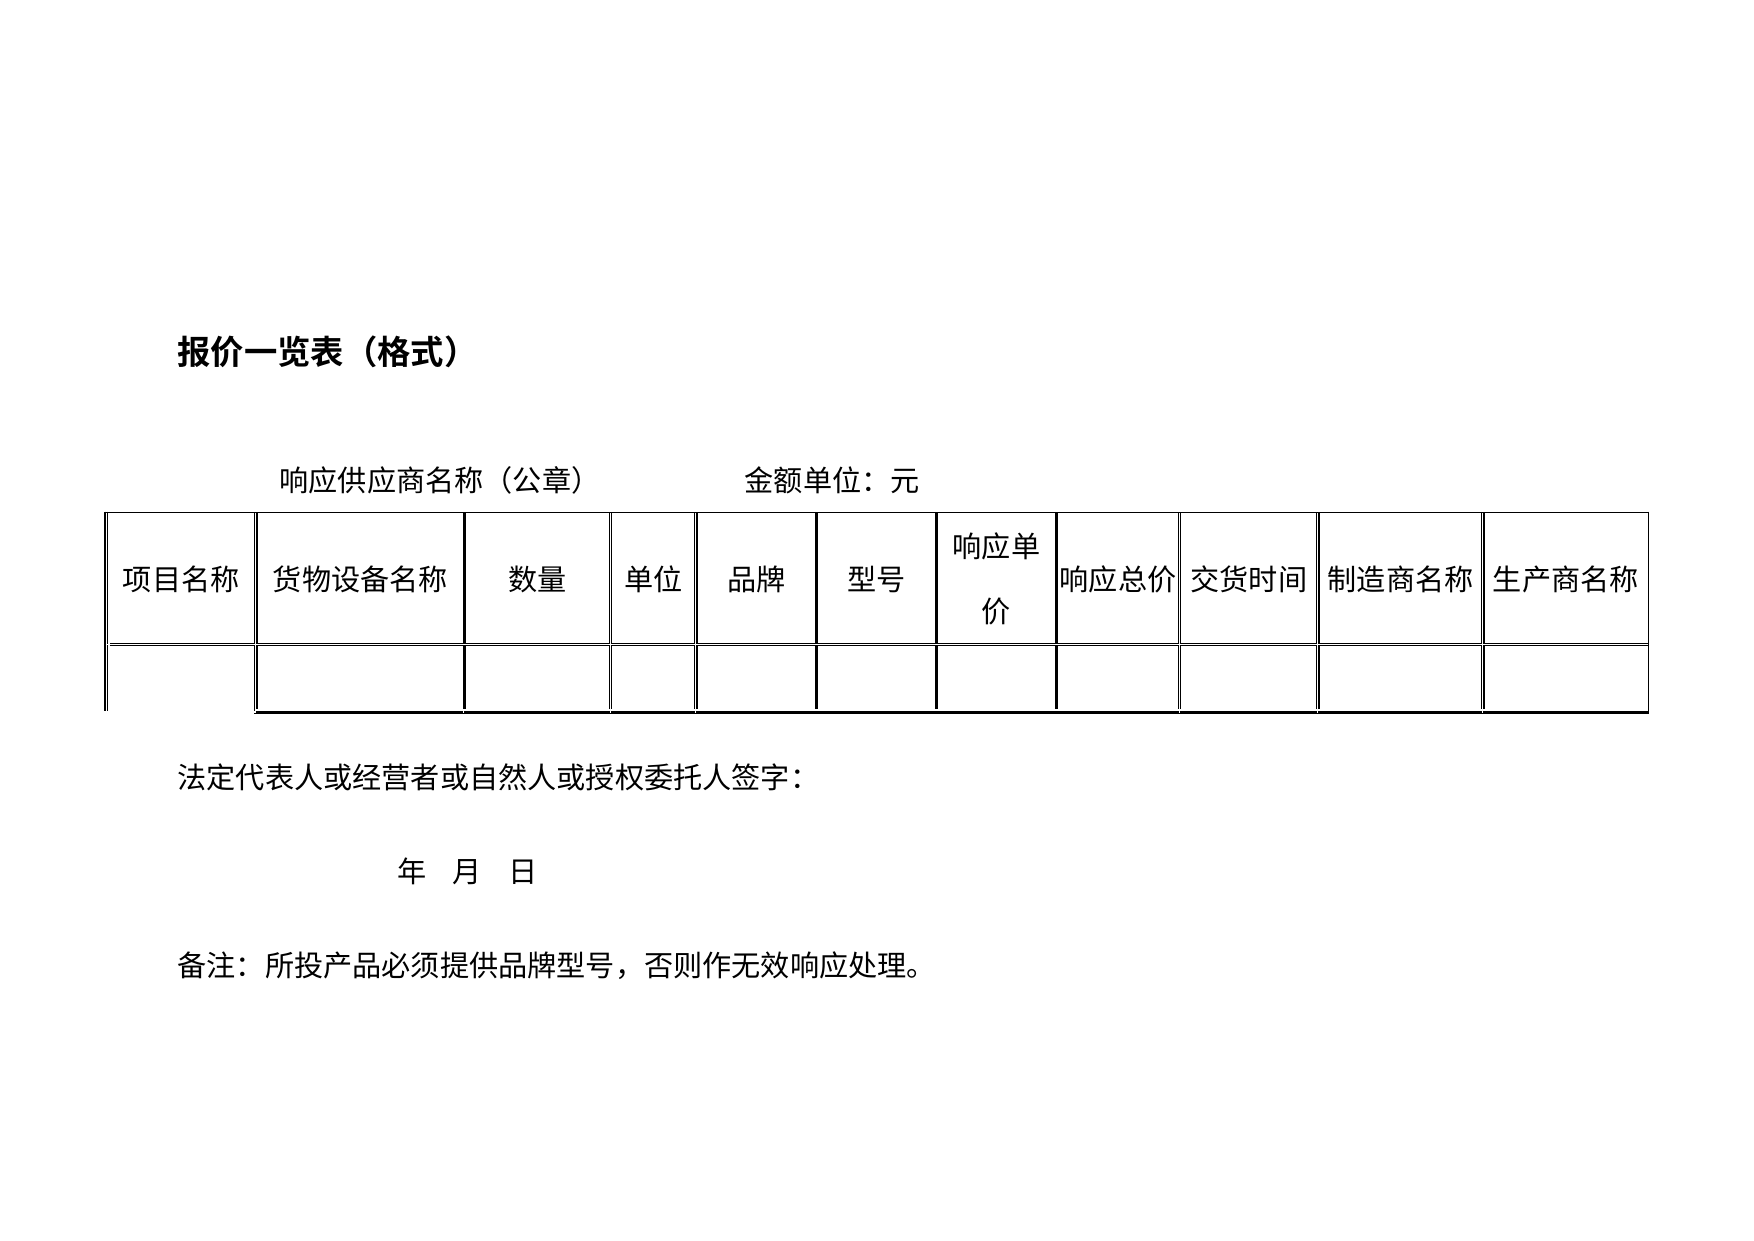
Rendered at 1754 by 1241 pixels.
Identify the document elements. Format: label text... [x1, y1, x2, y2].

table_header 交货时间 [1181, 513, 1316, 643]
table_cell [696, 646, 816, 711]
table_cell [936, 646, 1056, 711]
table_cell [816, 646, 936, 711]
table_cell [106, 643, 256, 711]
table_header 单位 [612, 513, 694, 643]
table_cell [1318, 643, 1483, 711]
table_header 生产商名称 [1485, 513, 1648, 643]
table_header 型号 [818, 513, 935, 643]
table_header 响应总价 [1058, 513, 1178, 643]
text 年 月 日 [177, 837, 1577, 902]
text 备注：所投产品必须提供品牌型号，否则作无效响应处理。 [177, 932, 1577, 997]
table_header 品牌 [698, 513, 815, 643]
table_header 货物设备名称 [258, 513, 463, 643]
table_header 数量 [466, 513, 609, 643]
table_cell [1483, 646, 1648, 711]
table_cell [611, 643, 696, 711]
table_cell [464, 646, 611, 711]
text 法定代表人或经营者或自然人或授权委托人签字： [177, 743, 1577, 808]
table_header 项目名称 [108, 513, 254, 643]
table_header 响应单价 [938, 513, 1055, 643]
subtitle 报价一览表（格式） [177, 317, 1577, 382]
table_cell [256, 646, 464, 711]
table_header 制造商名称 [1320, 513, 1481, 643]
table_cell [1056, 646, 1179, 711]
text 响应供应商名称（公章） 金额单位：元 [177, 447, 1577, 512]
table_cell [1180, 643, 1318, 711]
